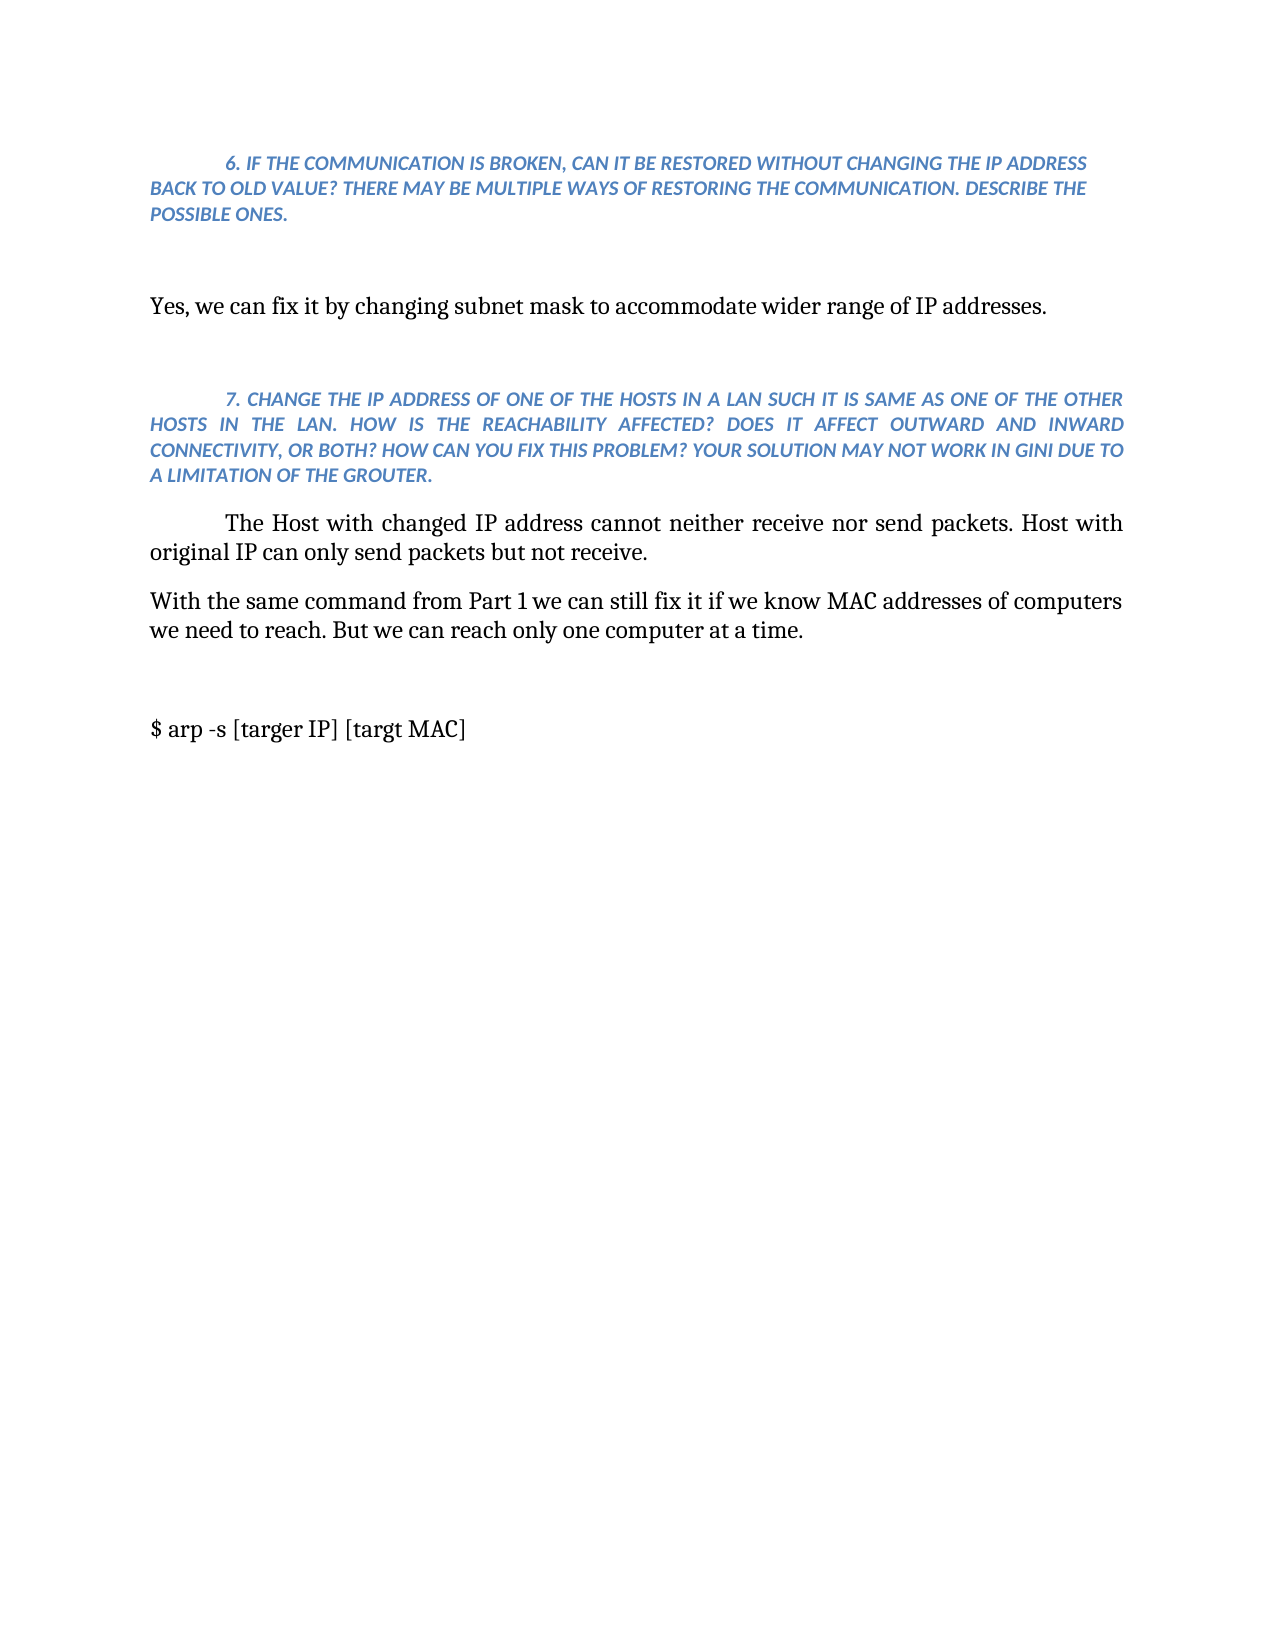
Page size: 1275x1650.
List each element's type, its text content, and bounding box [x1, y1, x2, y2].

text 6. If the communication is broken, can it be restored without changing the IP address back to old value? There may be multiple ways of restoring the communication. Describe the possible ones. [150, 150, 1125, 226]
text 7. Change the IP address of one of the hosts in a LAN such it is same as one of the other hosts in the LAN. How is the reachability affected? Does it affect outward and inward connectivity, or both? How can you fix this problem? Your solution may not work in GINI due to a limitation of the gRouter. [150, 386, 1125, 488]
text With the same command from Part 1 we can still fix it if we know MAC addresses of computers we need to reach. But we can reach only one computer at a time. [150, 587, 1125, 644]
text $ arp -s [targer IP] [targt MAC] [150, 715, 1125, 744]
text Yes, we can fix it by changing subnet mask to accommodate wider range of IP addresses. [150, 292, 1125, 321]
text The Host with changed IP address cannot neither receive nor send packets. Host with original IP can only send packets but not receive. [150, 509, 1125, 566]
